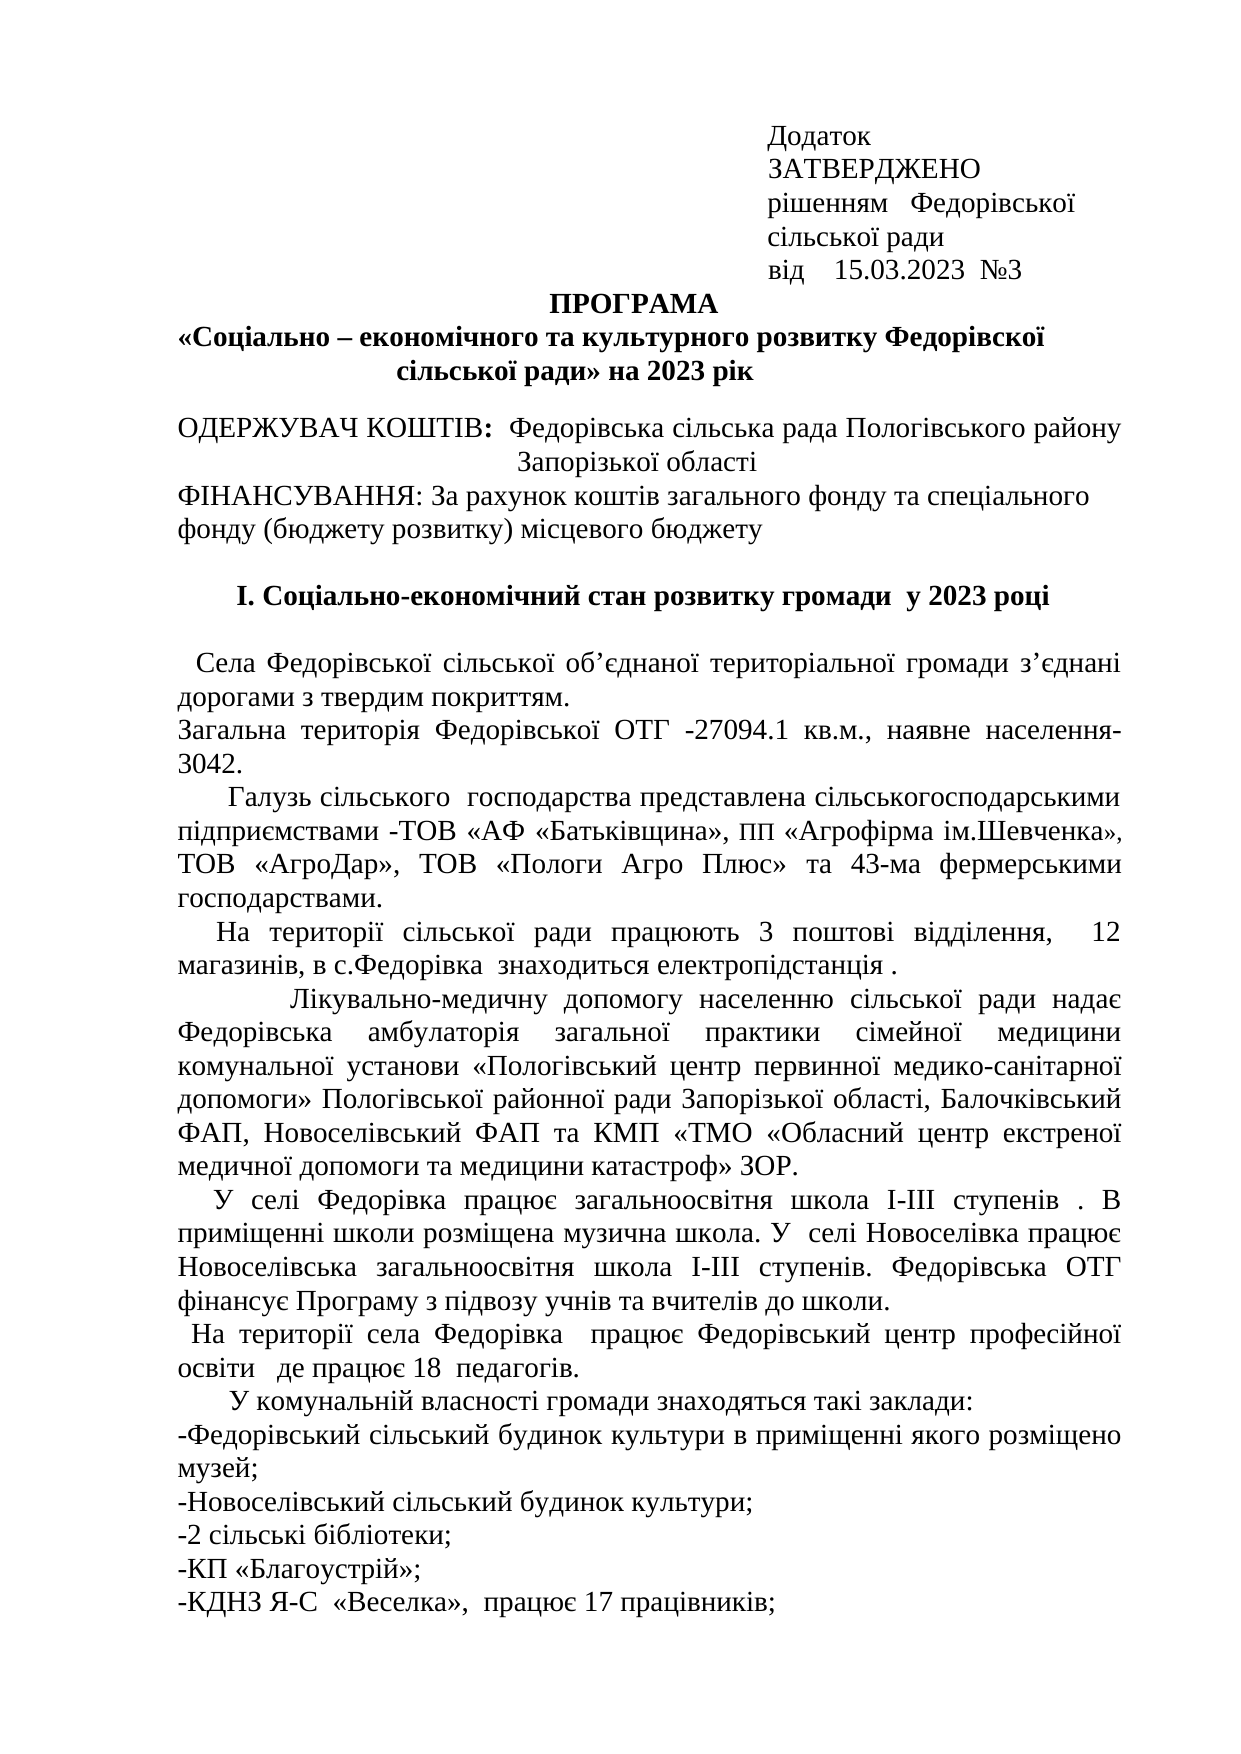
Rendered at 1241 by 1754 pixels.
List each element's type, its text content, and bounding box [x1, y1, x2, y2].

text -2 сільські бібліотеки; [177, 1517, 1122, 1551]
text І. Соціально-економічний стан розвитку громади у 2023 році [177, 578, 1122, 612]
text У селі Федорівка працює загальноосвітня школа І-ІІІ ступенів . В приміщенні школи розміщена музична школа. У селі Новоселівка працює Новоселівська загальноосвітня школа І-ІІІ ступенів. Федорівська ОТГ фінансує Програму з підвозу учнів та вчителів до школи. [177, 1182, 1122, 1316]
text рішенням Федорівської [767, 185, 1122, 219]
text Лікувально-медичну допомогу населенню сільської ради надає Федорівська амбулаторія загальної практики сімейної медицини комунальної установи «Пологівський центр первинної медико-санітарної допомоги» Пологівської районної ради Запорізької області, Балочківський ФАП, Новоселівський ФАП та КМП «ТМО «Обласний центр екстреної медичної допомоги та медицини катастроф» ЗОР. [177, 981, 1122, 1182]
text -Новоселівський сільський будинок культури; [177, 1484, 1122, 1517]
text сільської ради [767, 219, 1122, 252]
text Галузь сільського господарства представлена сільськогосподарськими підприємствами -ТОВ «АФ «Батьківщина», ПП «Агрофірма ім.Шевченка», ТОВ «АгроДар», ТОВ «Пологи Агро Плюс» та 43-ма фермерськими господарствами. [177, 779, 1122, 914]
text -КДНЗ Я-С «Веселка», працює 17 працівників; [177, 1584, 1122, 1618]
text сільської ради» на 2023 рік [177, 353, 1122, 386]
text «Соціально – економічного та культурного розвитку Федорівскої [177, 319, 1122, 353]
text Села Федорівської сільської об’єднаної територіальної громади з’єднані дорогами з твердим покриттям. [177, 645, 1122, 712]
text ПРОГРАМА [177, 286, 1122, 319]
text Додаток [177, 118, 1152, 152]
text На території сільської ради працюють 3 поштові відділення, 12 магазинів, в с.Федорівка знаходиться електропідстанція . [177, 914, 1122, 981]
text На території села Федорівка працює Федорівський центр професійної освіти де працює 18 педагогів. [177, 1316, 1122, 1383]
text ФІНАНСУВАННЯ: За рахунок коштів загального фонду та спеціального [177, 478, 1122, 511]
text від 15.03.2023 №3 [177, 252, 1122, 286]
text Загальна територія Федорівської ОТГ -27094.1 кв.м., наявне населення-3042. [177, 712, 1122, 779]
text -КП «Благоустрій»; [177, 1551, 1122, 1584]
text ОДЕРЖУВАЧ КОШТІВ: Федорівська сільська рада Пологівського району Запорізької області [177, 411, 1122, 478]
text фонду (бюджету розвитку) місцевого бюджету [177, 511, 1122, 545]
text -Федорівський сільський будинок культури в приміщенні якого розміщено музей; [177, 1417, 1122, 1484]
text ЗАТВЕРДЖЕНО [177, 152, 1122, 185]
text У комунальній власності громади знаходяться такі заклади: [177, 1383, 1122, 1417]
